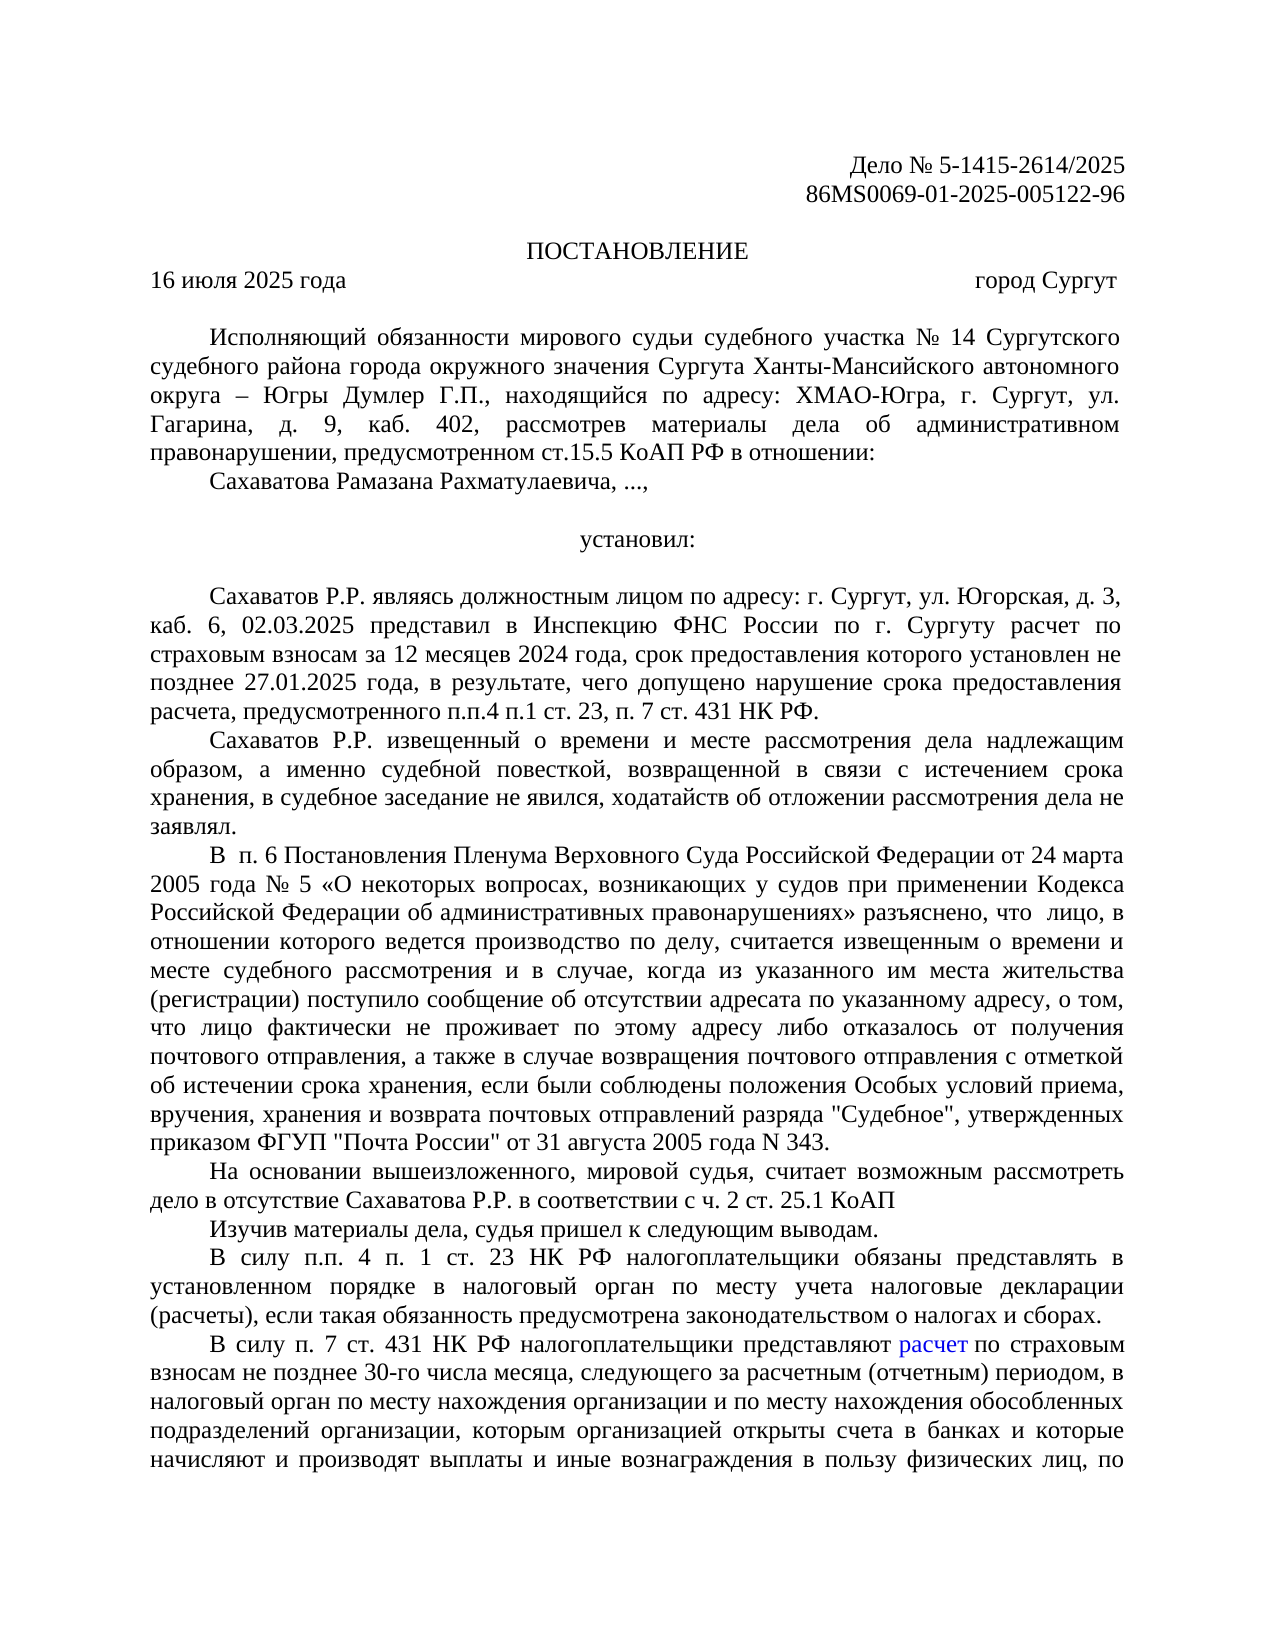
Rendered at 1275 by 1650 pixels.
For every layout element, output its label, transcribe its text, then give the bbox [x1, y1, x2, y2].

text Сахаватова Рамазана Рахматулаевича, ..., [150, 466, 1123, 495]
text Дело № 5-1415-2614/2025 [150, 150, 1125, 179]
text ПОСТАНОВЛЕНИЕ [150, 236, 1125, 265]
text установил: [150, 524, 1125, 552]
text 86MS0069-01-2025-005122-96 [150, 179, 1125, 207]
text Изучив материалы дела, судья пришел к следующим выводам. [150, 1214, 1125, 1242]
text Сахаватов Р.Р. извещенный о времени и месте рассмотрения дела надлежащим образом, а именно судебной повесткой, возвращенной в связи с истечением срока хранения, в судебное заседание не явился, ходатайств об отложении рассмотрения дела не заявлял. [150, 725, 1125, 840]
text Сахаватов Р.Р. являясь должностным лицом по адресу: г. Сургут, ул. Югорская, д. 3, каб. 6, 02.03.2025 представил в Инспекцию ФНС России по г. Сургуту расчет по страховым взносам за 12 месяцев 2024 года, срок предоставления которого установлен не позднее 27.01.2025 года, в результате, чего допущено нарушение срока предоставления расчета, предусмотренного п.п.4 п.1 ст. 23, п. 7 ст. 431 НК РФ. [150, 581, 1123, 725]
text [150, 1329, 1125, 1472]
text На основании вышеизложенного, мировой судья, считает возможным рассмотреть дело в отсутствие Сахаватова Р.Р. в соответствии с ч. 2 ст. 25.1 КоАП [150, 1156, 1125, 1214]
text В п. 6 Постановления Пленума Верховного Суда Российской Федерации от 24 марта 2005 года № 5 «О некоторых вопросах, возникающих у судов при применении Кодекса Российской Федерации об административных правонарушениях» разъяснено, что лицо, в отношении которого ведется производство по делу, считается извещенным о времени и месте судебного рассмотрения и в случае, когда из указанного им места жительства (регистрации) поступило сообщение об отсутствии адресата по указанному адресу, о том, что лицо фактически не проживает по этому адресу либо отказалось от получения почтового отправления, а также в случае возвращения почтового отправления с отметкой об истечении срока хранения, если были соблюдены положения Особых условий приема, вручения, хранения и возврата почтовых отправлений разряда "Судебное", утвержденных приказом ФГУП "Почта России" от 31 августа 2005 года N 343. [150, 840, 1125, 1156]
text Исполняющий обязанности мирового судьи судебного участка № 14 Сургутского судебного района города окружного значения Сургута Ханты-Мансийского автономного округа – Югры Думлер Г.П., находящийся по адресу: ХМАО-Югра, г. Сургут, ул. Гагарина, д. 9, каб. 402, рассмотрев материалы дела об административном правонарушении, предусмотренном ст.15.5 КоАП РФ в отношении: [150, 322, 1121, 466]
text В силу п.п. 4 п. 1 ст. 23 НК РФ налогоплательщики обязаны представлять в установленном порядке в налоговый орган по месту учета налоговые декларации (расчеты), если такая обязанность предусмотрена законодательством о налогах и сборах. [150, 1242, 1125, 1329]
text 16 июля 2025 года город Сургут [150, 265, 1125, 294]
